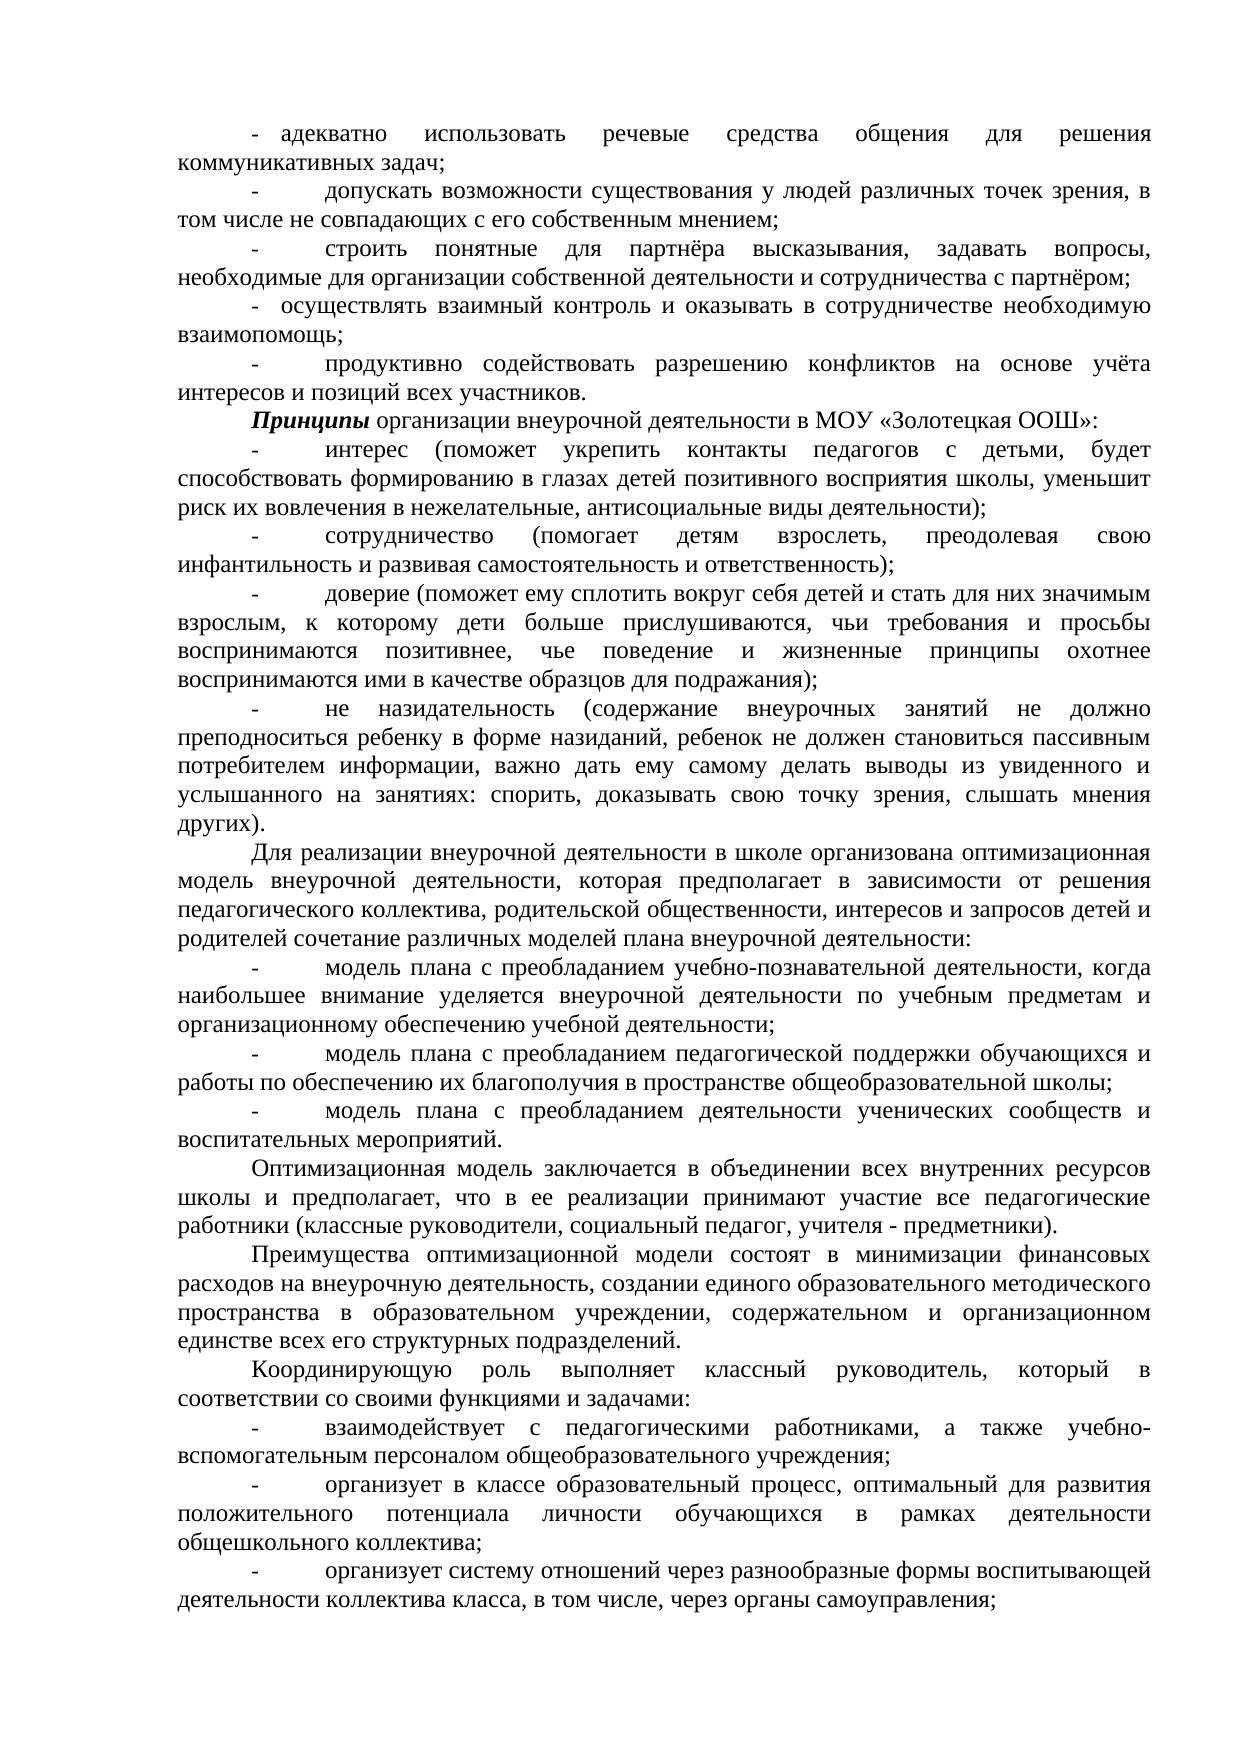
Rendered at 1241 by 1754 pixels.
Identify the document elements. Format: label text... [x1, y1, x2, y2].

list взаимодействует с педагогическими работниками, а также учебно-вспомогательным персоналом общеобразовательного учреждения; [177, 1412, 1152, 1469]
list модель плана с преобладанием педагогической поддержки обучающихся и работы по обеспечению их благополучия в пространстве общеобразовательной школы; [177, 1038, 1152, 1096]
list модель плана с преобладанием учебно-познавательной деятельности, когда наибольшее внимание уделяется внеурочной деятельности по учебным предметам и организационному обеспечению учебной деятельности; [177, 952, 1152, 1038]
list доверие (поможет ему сплотить вокруг себя детей и стать для них значимым взрослым, к которому дети больше прислушиваются, чьи требования и просьбы воспринимаются позитивнее, чье поведение и жизненные принципы охотнее воспринимаются ими в качестве образцов для подражания); [177, 578, 1152, 693]
list организует в классе образовательный процесс, оптимальный для развития положительного потенциала личности обучающихся в рамках деятельности общешкольного коллектива; [177, 1469, 1152, 1556]
list интерес (поможет укрепить контакты педагогов с детьми, будет способствовать формированию в глазах детей позитивного восприятия школы, уменьшит риск их вовлечения в нежелательные, антисоциальные виды деятельности); [177, 434, 1152, 521]
list не назидательность (содержание внеурочных занятий не должно преподноситься ребенку в форме назиданий, ребенок не должен становиться пассивным потребителем информации, важно дать ему самому делать выводы из увиденного и услышанного на занятиях: спорить, доказывать свою точку зрения, слышать мнения других). [177, 693, 1152, 837]
list продуктивно содействовать разрешению конфликтов на основе учёта интересов и позиций всех участников. [177, 348, 1152, 406]
list строить понятные для партнёра высказывания, задавать вопросы, необходимые для организации собственной деятельности и сотрудничества с партнёром; [177, 233, 1152, 291]
list модель плана с преобладанием деятельности ученических сообществ и воспитательных мероприятий. [177, 1096, 1152, 1153]
list осуществлять взаимный контроль и оказывать в сотрудничестве необходимую взаимопомощь; [177, 291, 1152, 348]
text Оптимизационная модель заключается в объединении всех внутренних ресурсов школы и предполагает, что в ее реализации принимают участие все педагогические работники (классные руководители, социальный педагог, учителя - предметники). [177, 1153, 1152, 1239]
text Преимущества оптимизационной модели состоят в минимизации финансовых расходов на внеурочную деятельность, создании единого образовательного методического пространства в образовательном учреждении, содержательном и организационном единстве всех его структурных подразделений. [177, 1239, 1152, 1354]
list сотрудничество (помогает детям взрослеть, преодолевая свою инфантильность и развивая самостоятельность и ответственность); [177, 521, 1152, 578]
list допускать возможности существования у людей различных точек зрения, в том числе не совпадающих с его собственным мнением; [177, 176, 1152, 233]
text Для реализации внеурочной деятельности в школе организована оптимизационная модель внеурочной деятельности, которая предполагает в зависимости от решения педагогического коллектива, родительской общественности, интересов и запросов детей и родителей сочетание различных моделей плана внеурочной деятельности: [177, 837, 1152, 952]
list организует систему отношений через разнообразные формы воспитывающей деятельности коллектива класса, в том числе, через органы самоуправления; [177, 1556, 1152, 1613]
list адекватно использовать речевые средства общения для решения коммуникативных задач; [177, 118, 1152, 176]
text Координирующую роль выполняет классный руководитель, который в соответствии со своими функциями и задачами: [177, 1354, 1152, 1412]
text Принципы организации внеурочной деятельности в МОУ «Золотецкая ООШ»: [177, 406, 1152, 434]
